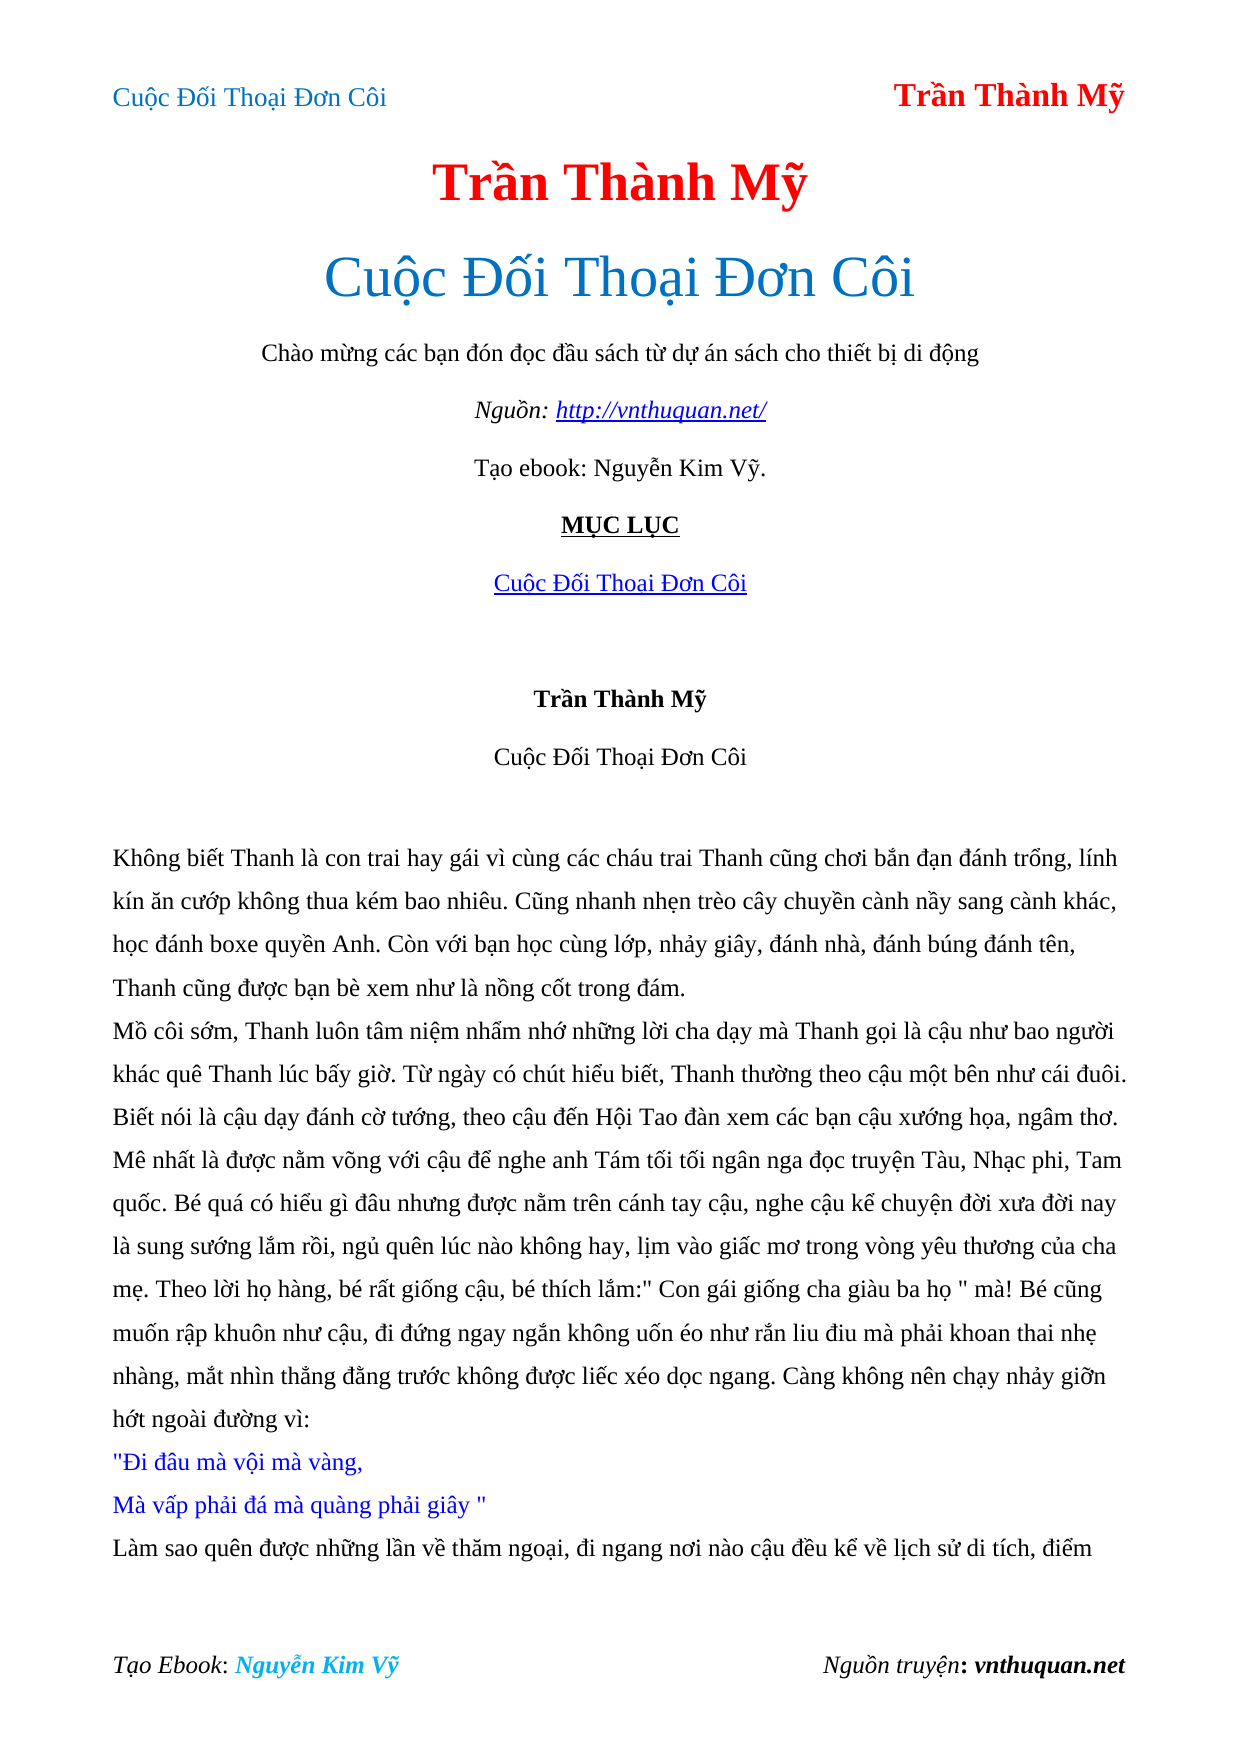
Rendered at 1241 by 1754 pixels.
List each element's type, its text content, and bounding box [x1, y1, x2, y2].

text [112, 800, 1128, 1562]
text Cuộc Ðối Thoại Ðơn Côi [112, 241, 1128, 308]
text Cuộc Ðối Thoại Ðơn Côi [112, 742, 1128, 771]
text Cuộc Ðối Thoại Ðơn Côi [112, 568, 1128, 597]
text Trần Thành Mỹ [112, 150, 1128, 212]
text Chào mừng các bạn đón đọc đầu sách từ dự án sách cho thiết bị di động Nguồn: http://vnthuquan.net/ Tạo ebook: Nguyễn Kim Vỹ. [112, 338, 1128, 481]
text MỤC LỤC [112, 511, 1128, 539]
text Trần Thành Mỹ [112, 684, 1128, 713]
